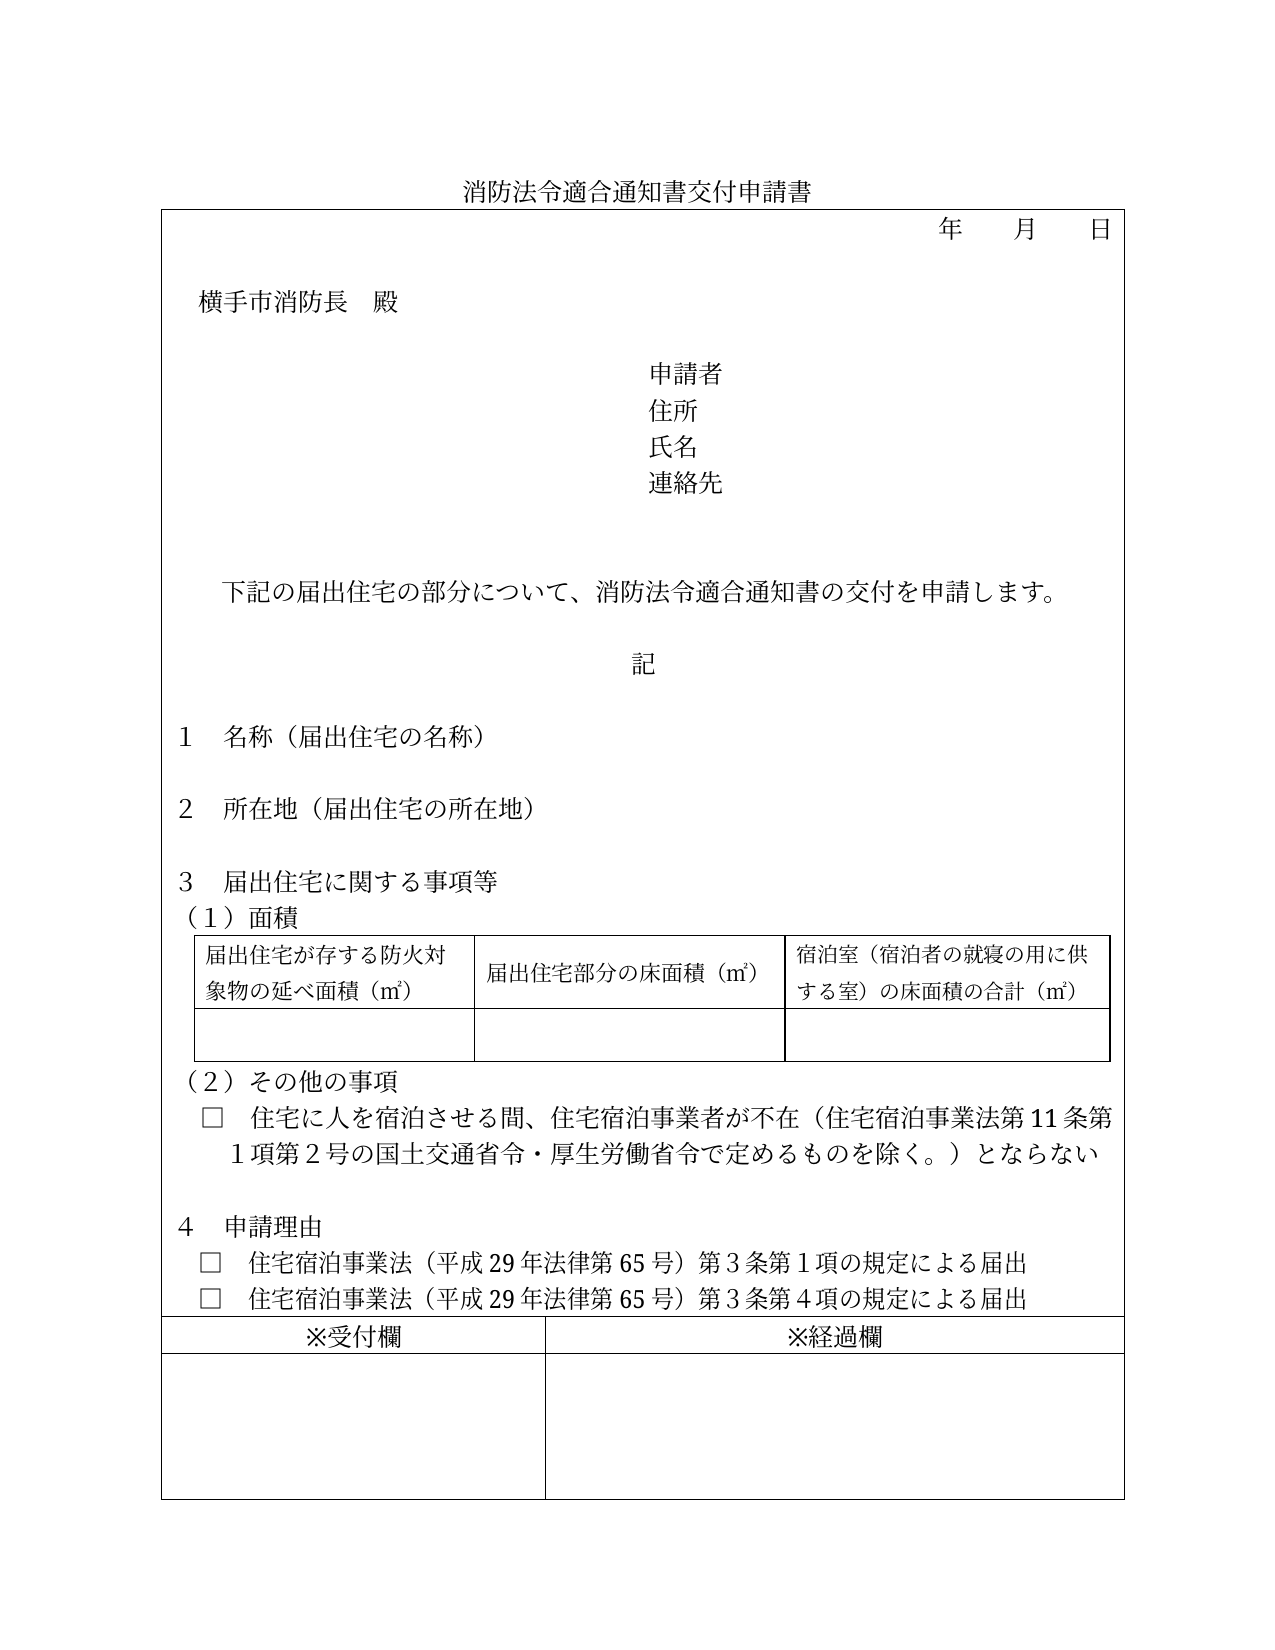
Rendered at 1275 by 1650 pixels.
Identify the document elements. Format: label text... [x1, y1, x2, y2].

text 消防法令適合通知書交付申請書 [150, 172, 1125, 209]
table_cell [162, 1354, 545, 1499]
table_cell ※経過欄 [546, 1317, 1124, 1353]
table_header 年 月 日 横手市消防長 殿 申請者 住所 氏名 連絡先 下記の届出住宅の部分について、消防法令適合通知書の交付を申請します。 記 １ 名称（届出住宅の名称） ２ 所在地（届出住宅の所在地） ３ 届出住宅に関する事項等 （１）面積 （２）その他の事項 □ 住宅に人を宿泊させる間、住宅宿泊事業者が不在（住宅宿泊事業法第11条第１項第２号の国土交通省令・厚生労働省令で定めるものを除く。）とならない ４ 申請理由 □ 住宅宿泊事業法（平成29年法律第65号）第３条第１項の規定による届出 □ 住宅宿泊事業法（平成29年法律第65号）第３条第４項の規定による届出 [162, 210, 1124, 1316]
table_cell [546, 1354, 1124, 1499]
table_cell ※受付欄 [162, 1317, 545, 1353]
